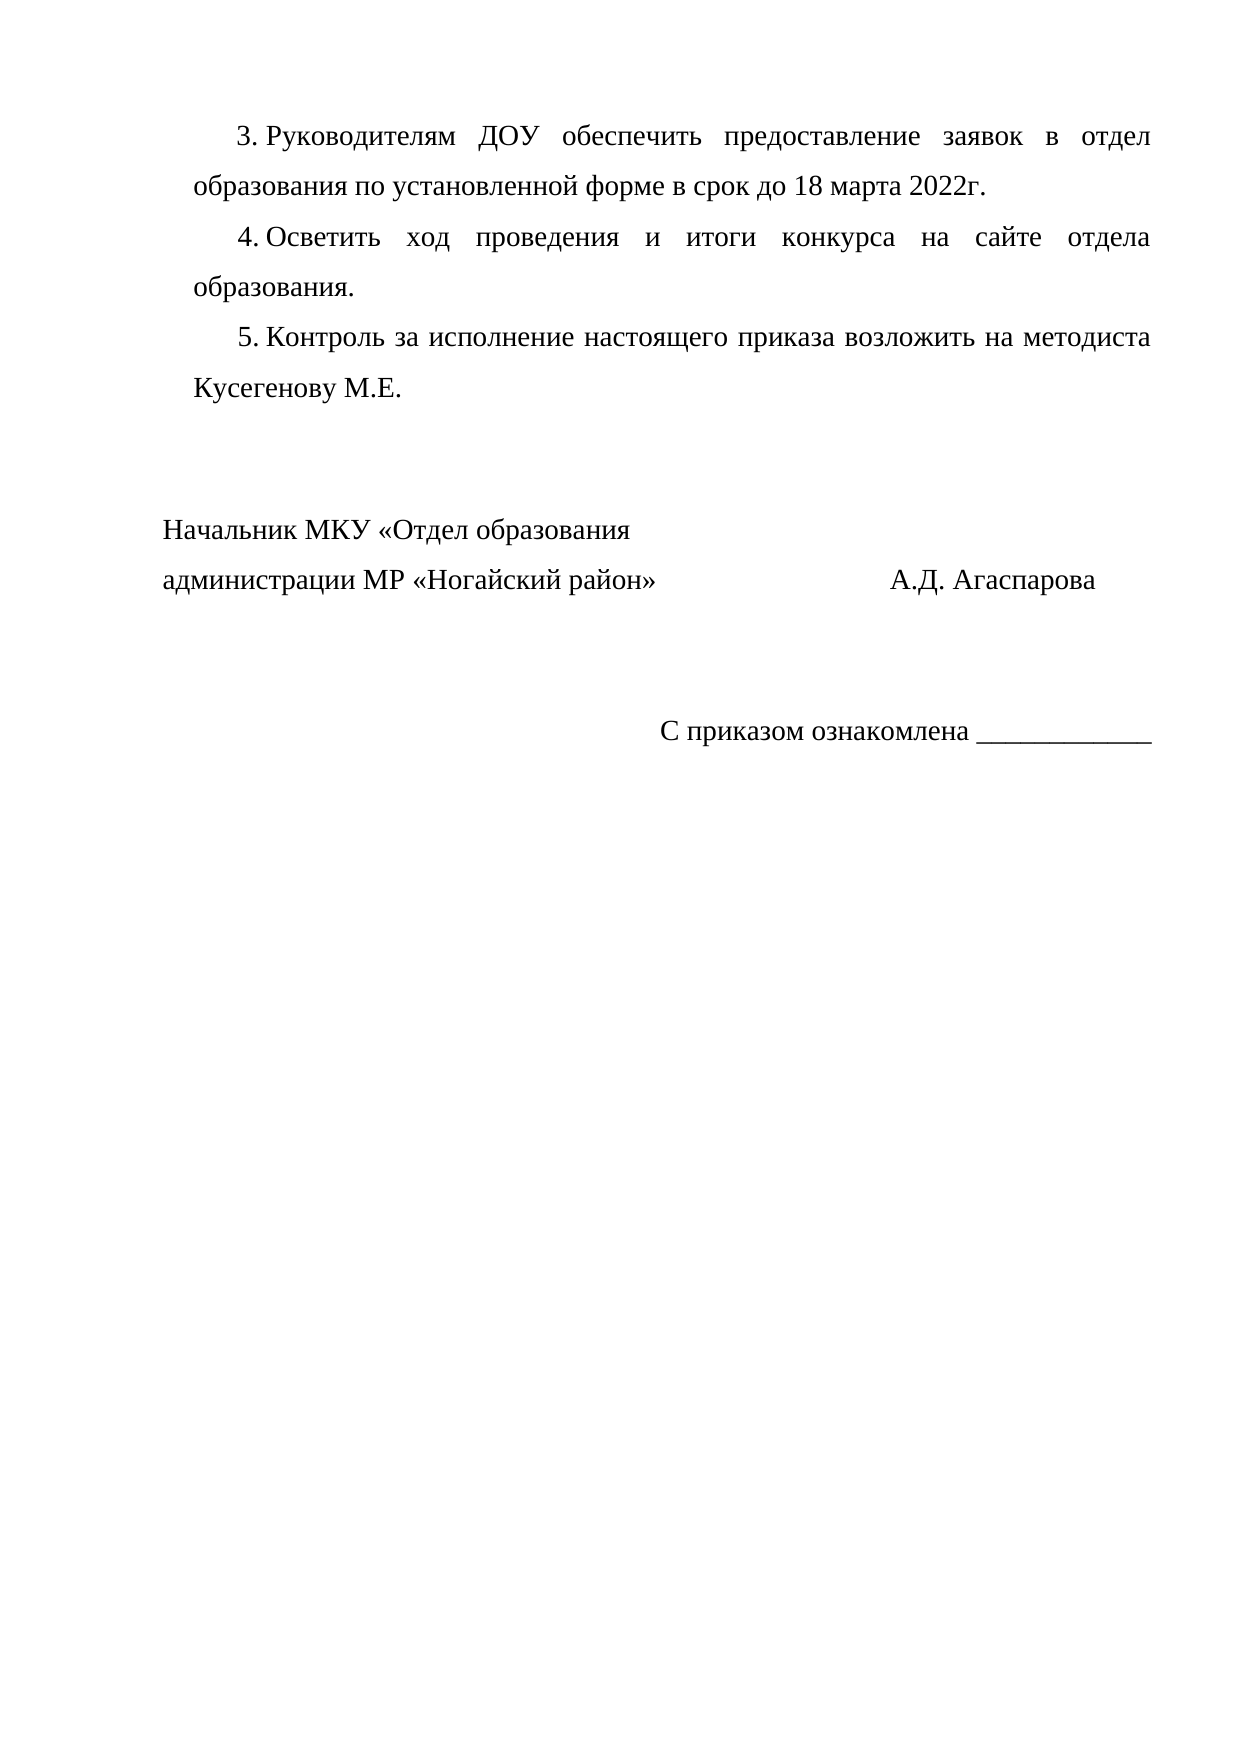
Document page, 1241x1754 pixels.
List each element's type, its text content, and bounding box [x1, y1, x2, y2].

text администрации МР «Ногайский район» А.Д. Агаспарова [118, 562, 1152, 596]
list Контроль за исполнение настоящего приказа возложить на методиста Кусегенову М.Е. [193, 319, 1152, 403]
list Руководителям ДОУ обеспечить предоставление заявок в отдел образования по установленной форме в срок до 18 марта 2022г. [193, 118, 1152, 202]
list Осветить ход проведения и итоги конкурса на сайте отдела образования. [193, 219, 1152, 303]
text Начальник МКУ «Отдел образования [118, 512, 1152, 546]
text С приказом ознакомлена ____________ [118, 713, 1152, 747]
